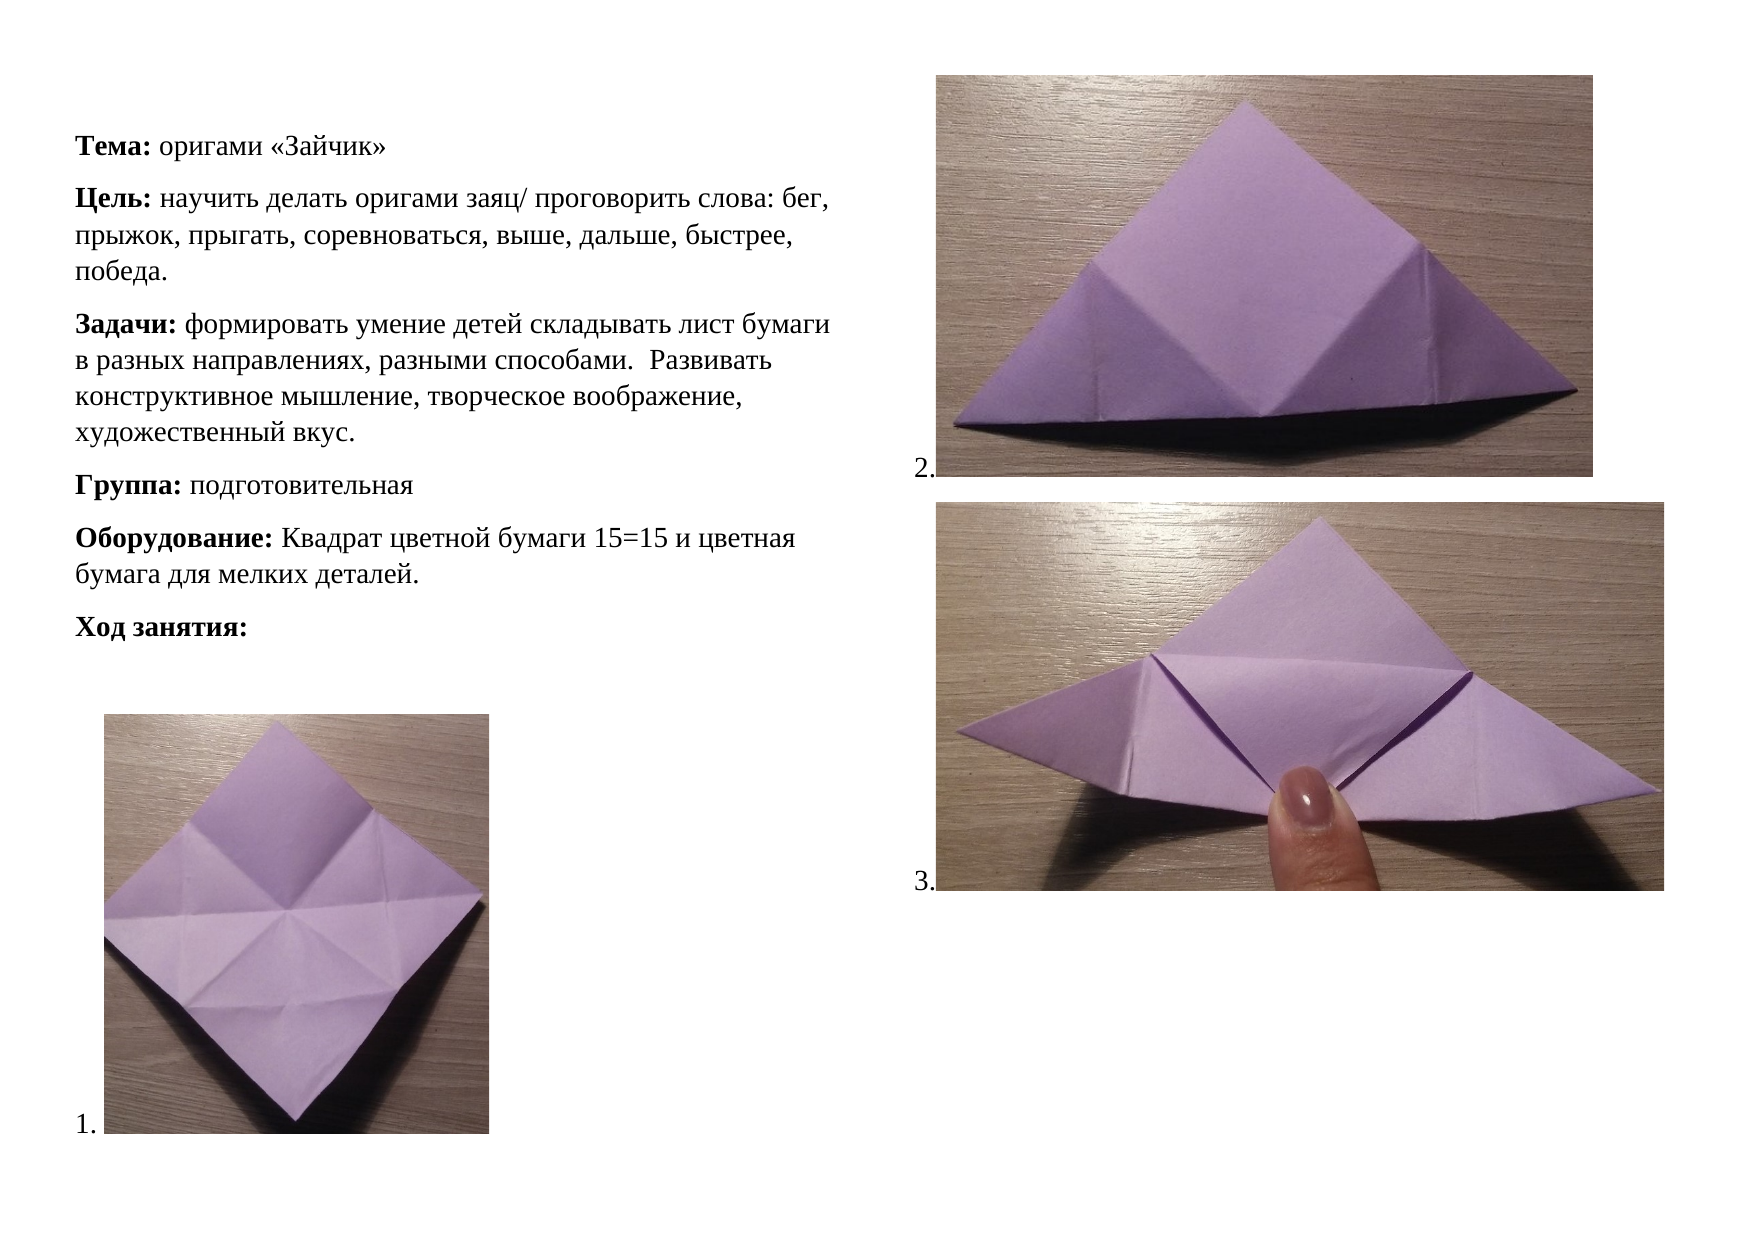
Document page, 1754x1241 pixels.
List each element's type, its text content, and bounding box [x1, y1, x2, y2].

picture [935, 502, 1665, 891]
picture [935, 75, 1593, 477]
picture [104, 714, 490, 1134]
text Оборудование: Квадрат цветной бумаги 15=15 и цветная бумага для мелких деталей. [75, 520, 840, 589]
text Группа: подготовительная [75, 467, 840, 501]
text Ход занятия: [75, 609, 840, 642]
text Задачи: формировать умение детей складывать лист бумаги в разных направлениях, разными способами. Развивать конструктивное мышление, творческое воображение, художественный вкус. [75, 306, 840, 448]
text Тема: оригами «Зайчик» [75, 128, 840, 161]
text Цель: научить делать оригами заяц/ проговорить слова: бег, прыжок, прыгать, соревноваться, выше, дальше, быстрее, победа. [75, 181, 840, 286]
